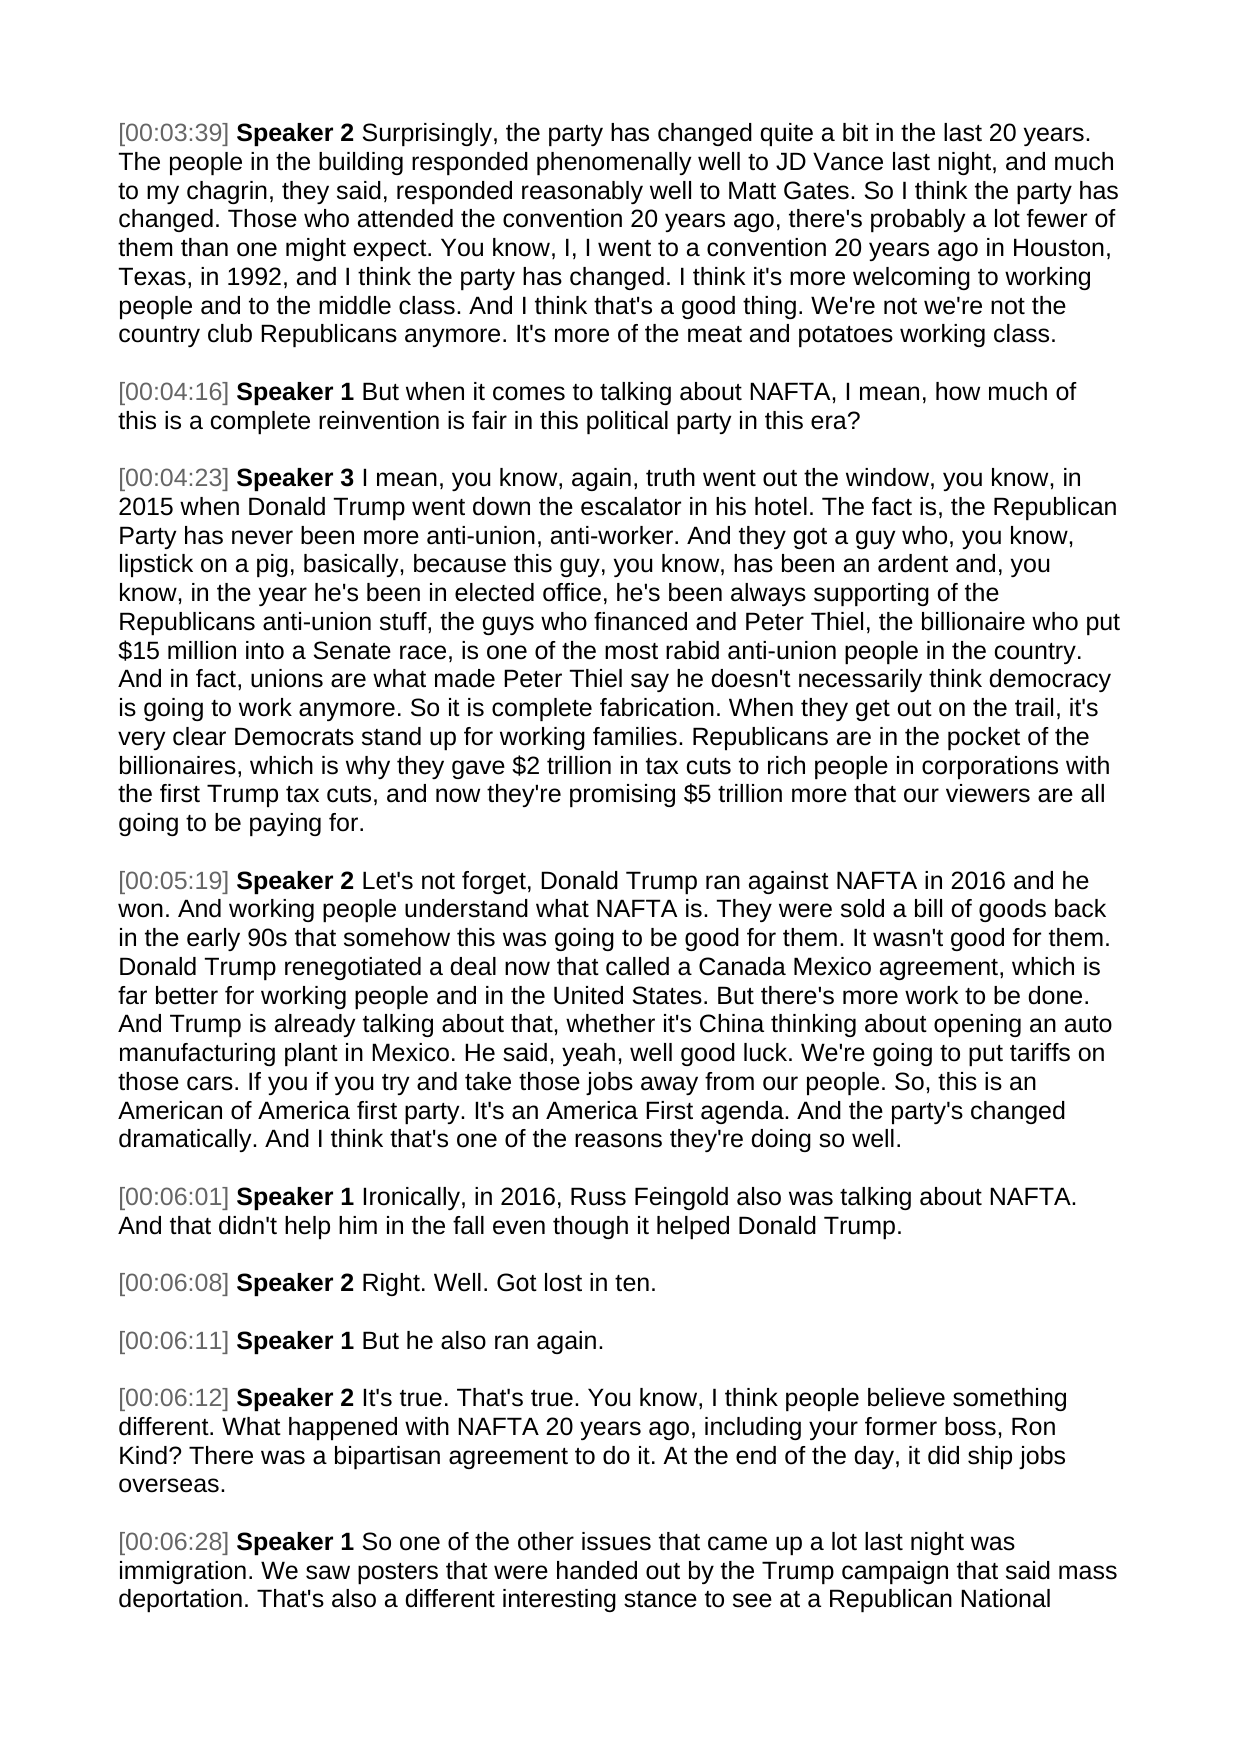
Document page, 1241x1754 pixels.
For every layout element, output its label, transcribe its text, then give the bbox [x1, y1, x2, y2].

text [00:05:19] Speaker 2 Let's not forget, Donald Trump ran against NAFTA in 2016 and he won. And working people understand what NAFTA is. They were sold a bill of goods back in the early 90s that somehow this was going to be good for them. It wasn't good for them. Donald Trump renegotiated a deal now that called a Canada Mexico agreement, which is far better for working people and in the United States. But there's more work to be done. And Trump is already talking about that, whether it's China thinking about opening an auto manufacturing plant in Mexico. He said, yeah, well good luck. We're going to put tariffs on those cars. If you if you try and take those jobs away from our people. So, this is an American of America first party. It's an America First agenda. And the party's changed dramatically. And I think that's one of the reasons they're doing so well. [118, 866, 1122, 1153]
text [00:04:23] Speaker 3 I mean, you know, again, truth went out the window, you know, in 2015 when Donald Trump went down the escalator in his hotel. The fact is, the Republican Party has never been more anti-union, anti-worker. And they got a guy who, you know, lipstick on a pig, basically, because this guy, you know, has been an ardent and, you know, in the year he's been in elected office, he's been always supporting of the Republicans anti-union stuff, the guys who financed and Peter Thiel, the billionaire who put $15 million into a Senate race, is one of the most rabid anti-union people in the country. And in fact, unions are what made Peter Thiel say he doesn't necessarily think democracy is going to work anymore. So it is complete fabrication. When they get out on the trail, it's very clear Democrats stand up for working families. Republicans are in the pocket of the billionaires, which is why they gave $2 trillion in tax cuts to rich people in corporations with the first Trump tax cuts, and now they're promising $5 trillion more that our viewers are all going to be paying for. [118, 463, 1122, 837]
text [00:03:39] Speaker 2 Surprisingly, the party has changed quite a bit in the last 20 years. The people in the building responded phenomenally well to JD Vance last night, and much to my chagrin, they said, responded reasonably well to Matt Gates. So I think the party has changed. Those who attended the convention 20 years ago, there's probably a lot fewer of them than one might expect. You know, I, I went to a convention 20 years ago in Houston, Texas, in 1992, and I think the party has changed. I think it's more welcoming to working people and to the middle class. And I think that's a good thing. We're not we're not the country club Republicans anymore. It's more of the meat and potatoes working class. [118, 118, 1122, 348]
text [00:06:08] Speaker 2 Right. Well. Got lost in ten. [118, 1268, 1122, 1297]
text [00:06:11] Speaker 1 But he also ran again. [118, 1326, 1122, 1354]
text [00:06:01] Speaker 1 Ironically, in 2016, Russ Feingold also was talking about NAFTA. And that didn't help him in the fall even though it helped Donald Trump. [118, 1182, 1122, 1239]
text [00:04:16] Speaker 1 But when it comes to talking about NAFTA, I mean, how much of this is a complete reinvention is fair in this political party in this era? [118, 377, 1122, 434]
text [00:06:12] Speaker 2 It's true. That's true. You know, I think people believe something different. What happened with NAFTA 20 years ago, including your former boss, Ron Kind? There was a bipartisan agreement to do it. At the end of the day, it did ship jobs overseas. [118, 1383, 1122, 1498]
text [118, 1527, 1122, 1613]
